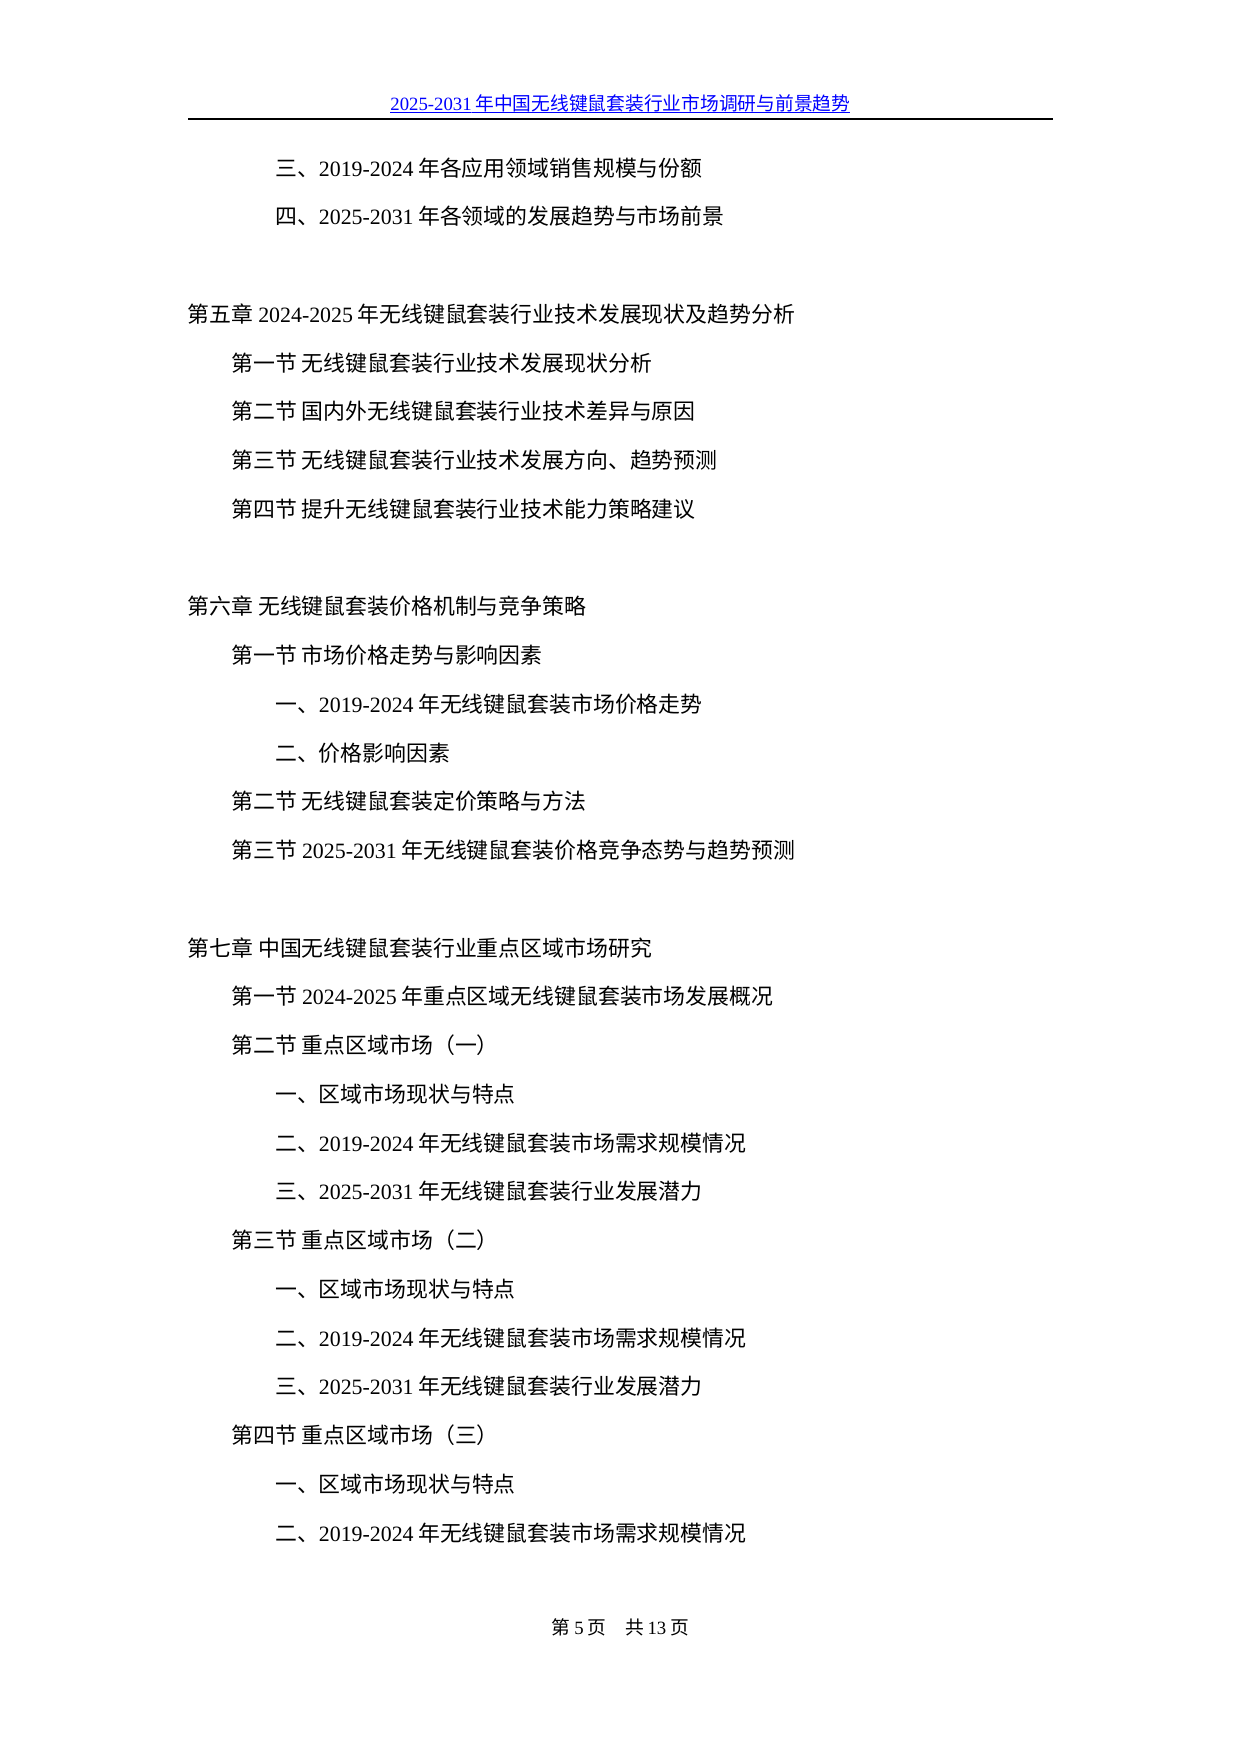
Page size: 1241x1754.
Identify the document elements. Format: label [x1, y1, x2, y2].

text [187, 150, 1053, 1548]
